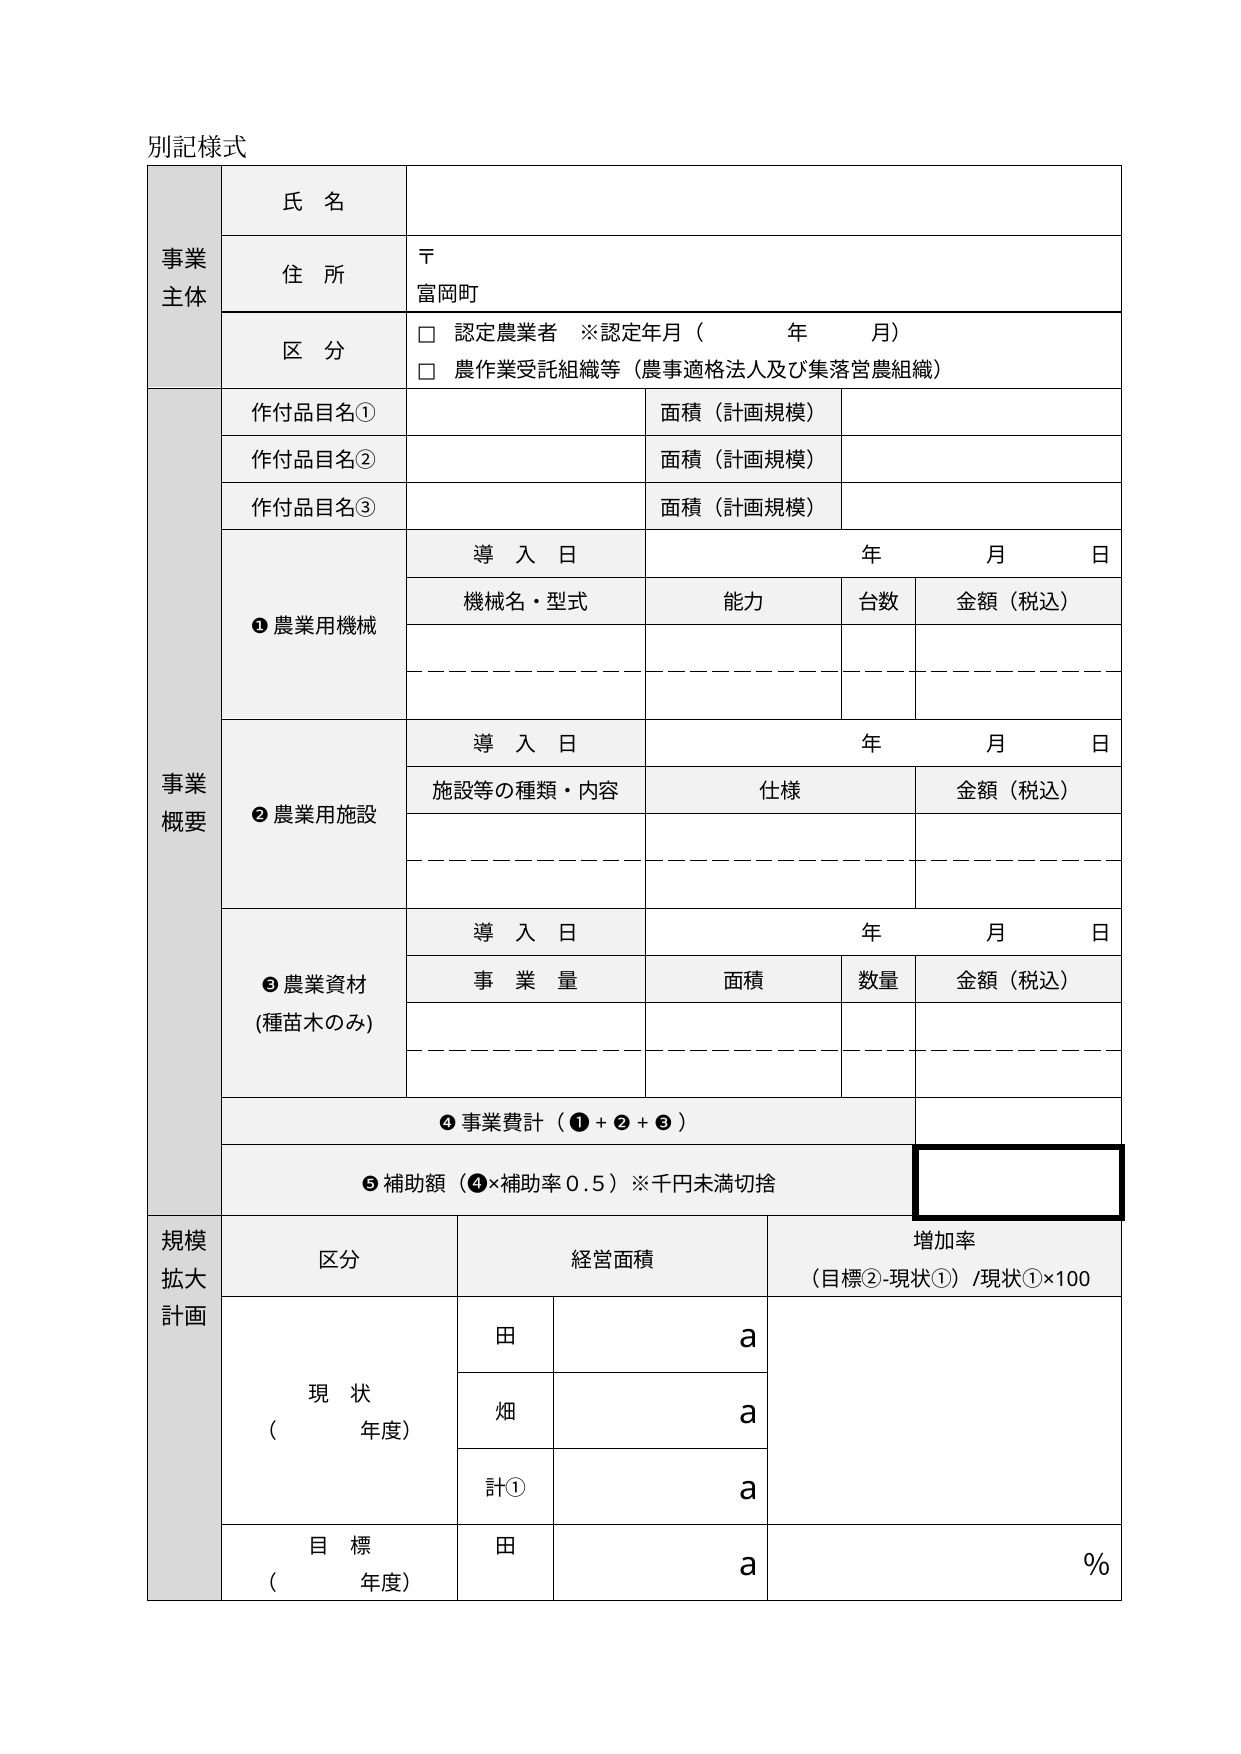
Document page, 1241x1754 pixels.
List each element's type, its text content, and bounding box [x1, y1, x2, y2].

table_cell [768, 1297, 1121, 1524]
table_cell 面積（計画規模） [646, 483, 841, 529]
table_cell [842, 389, 1121, 435]
table_cell [646, 1050, 841, 1097]
table_cell [407, 671, 645, 718]
table_cell 田 [458, 1525, 553, 1600]
table_cell [407, 860, 645, 908]
table_cell [646, 671, 841, 718]
table_cell 年 月 日 [646, 530, 1121, 577]
table_cell 認定農業者 ※認定年月（ 年 月） 農作業受託組織等（農事適格法人及び集落営農組織） [407, 313, 1121, 387]
table_cell [919, 1150, 1119, 1215]
table_cell 年 月 日 [646, 909, 1121, 955]
table_header [407, 166, 1121, 235]
table_cell ％ [768, 1525, 1121, 1600]
table_cell 導 入 日 [407, 909, 645, 955]
table_cell ❸農業資材 (種苗木のみ) [222, 909, 406, 1097]
table_cell [407, 389, 645, 435]
table_cell [916, 814, 1121, 860]
table_cell [646, 860, 915, 908]
table_cell [407, 814, 645, 860]
table_cell a [554, 1297, 767, 1372]
table_cell 事 業 量 [407, 956, 645, 1002]
table_cell a [554, 1373, 767, 1448]
table_cell 計① [458, 1449, 553, 1524]
table_cell 目 標 （ 年度） [222, 1525, 457, 1600]
table_header 氏 名 [222, 166, 406, 235]
text 別記様式 [148, 127, 1122, 164]
table_cell 能力 [646, 578, 841, 624]
table_cell 現 状 （ 年度） [222, 1297, 457, 1524]
table_cell 面積 [646, 956, 841, 1002]
table_cell 導 入 日 [407, 530, 645, 577]
table_cell [407, 483, 645, 529]
table_cell 面積（計画規模） [646, 436, 841, 482]
table_cell 作付品目名③ [222, 483, 406, 529]
table_cell 増加率 （目標②-現状①）/現状①×100 [768, 1216, 1121, 1296]
table_cell [646, 625, 841, 671]
table_cell ❶農業用機械 [222, 530, 406, 718]
table_cell [842, 1050, 915, 1097]
table_cell 事業 概要 [148, 389, 221, 1215]
table_cell 面積（計画規模） [646, 389, 841, 435]
table_cell a [554, 1449, 767, 1524]
table_cell 施設等の種類・内容 [407, 767, 645, 813]
table_cell 〒 富岡町 [407, 236, 1121, 311]
table_cell [646, 1003, 841, 1049]
table_cell [916, 860, 1121, 908]
table_cell [916, 1003, 1121, 1049]
table_cell ❷農業用施設 [222, 720, 406, 908]
table_cell 規模 拡大 計画 [148, 1216, 221, 1600]
table_cell ❺補助額（❹×補助率０.５）※千円未満切捨 [222, 1145, 912, 1215]
table_cell 作付品目名① [222, 389, 406, 435]
table_cell 区 分 [222, 313, 406, 387]
table_cell 仕様 [646, 767, 915, 813]
table_cell [842, 1003, 915, 1049]
table_cell 田 [458, 1297, 553, 1372]
table_cell [916, 1050, 1121, 1097]
table_cell 機械名・型式 [407, 578, 645, 624]
table_cell 金額（税込） [916, 767, 1121, 813]
table_cell 作付品目名② [222, 436, 406, 482]
table_cell 金額（税込） [916, 956, 1121, 1002]
table_cell [916, 671, 1121, 718]
table_cell 導 入 日 [407, 720, 645, 766]
table_cell 年 月 日 [646, 720, 1121, 766]
table_cell [407, 436, 645, 482]
table_header 事業 主体 [148, 166, 221, 387]
table_cell [407, 625, 645, 671]
table_cell ❹事業費計（ ❶ + ❷ + ❸ ） [222, 1098, 915, 1144]
table_cell [916, 625, 1121, 671]
table_cell [407, 1003, 645, 1049]
table_cell [842, 671, 915, 718]
table_cell 金額（税込） [916, 578, 1121, 624]
table_cell 台数 [842, 578, 915, 624]
table_cell a [554, 1525, 767, 1600]
table_cell 区分 [222, 1216, 457, 1296]
table_cell [646, 814, 915, 860]
table_cell 畑 [458, 1373, 553, 1448]
table_cell [842, 483, 1121, 529]
table_cell 住 所 [222, 236, 406, 311]
table_cell 経営面積 [458, 1216, 767, 1296]
table_cell [842, 625, 915, 671]
table_cell [407, 1050, 645, 1097]
table_cell [842, 436, 1121, 482]
table_cell [916, 1098, 1121, 1144]
table_cell 数量 [842, 956, 915, 1002]
